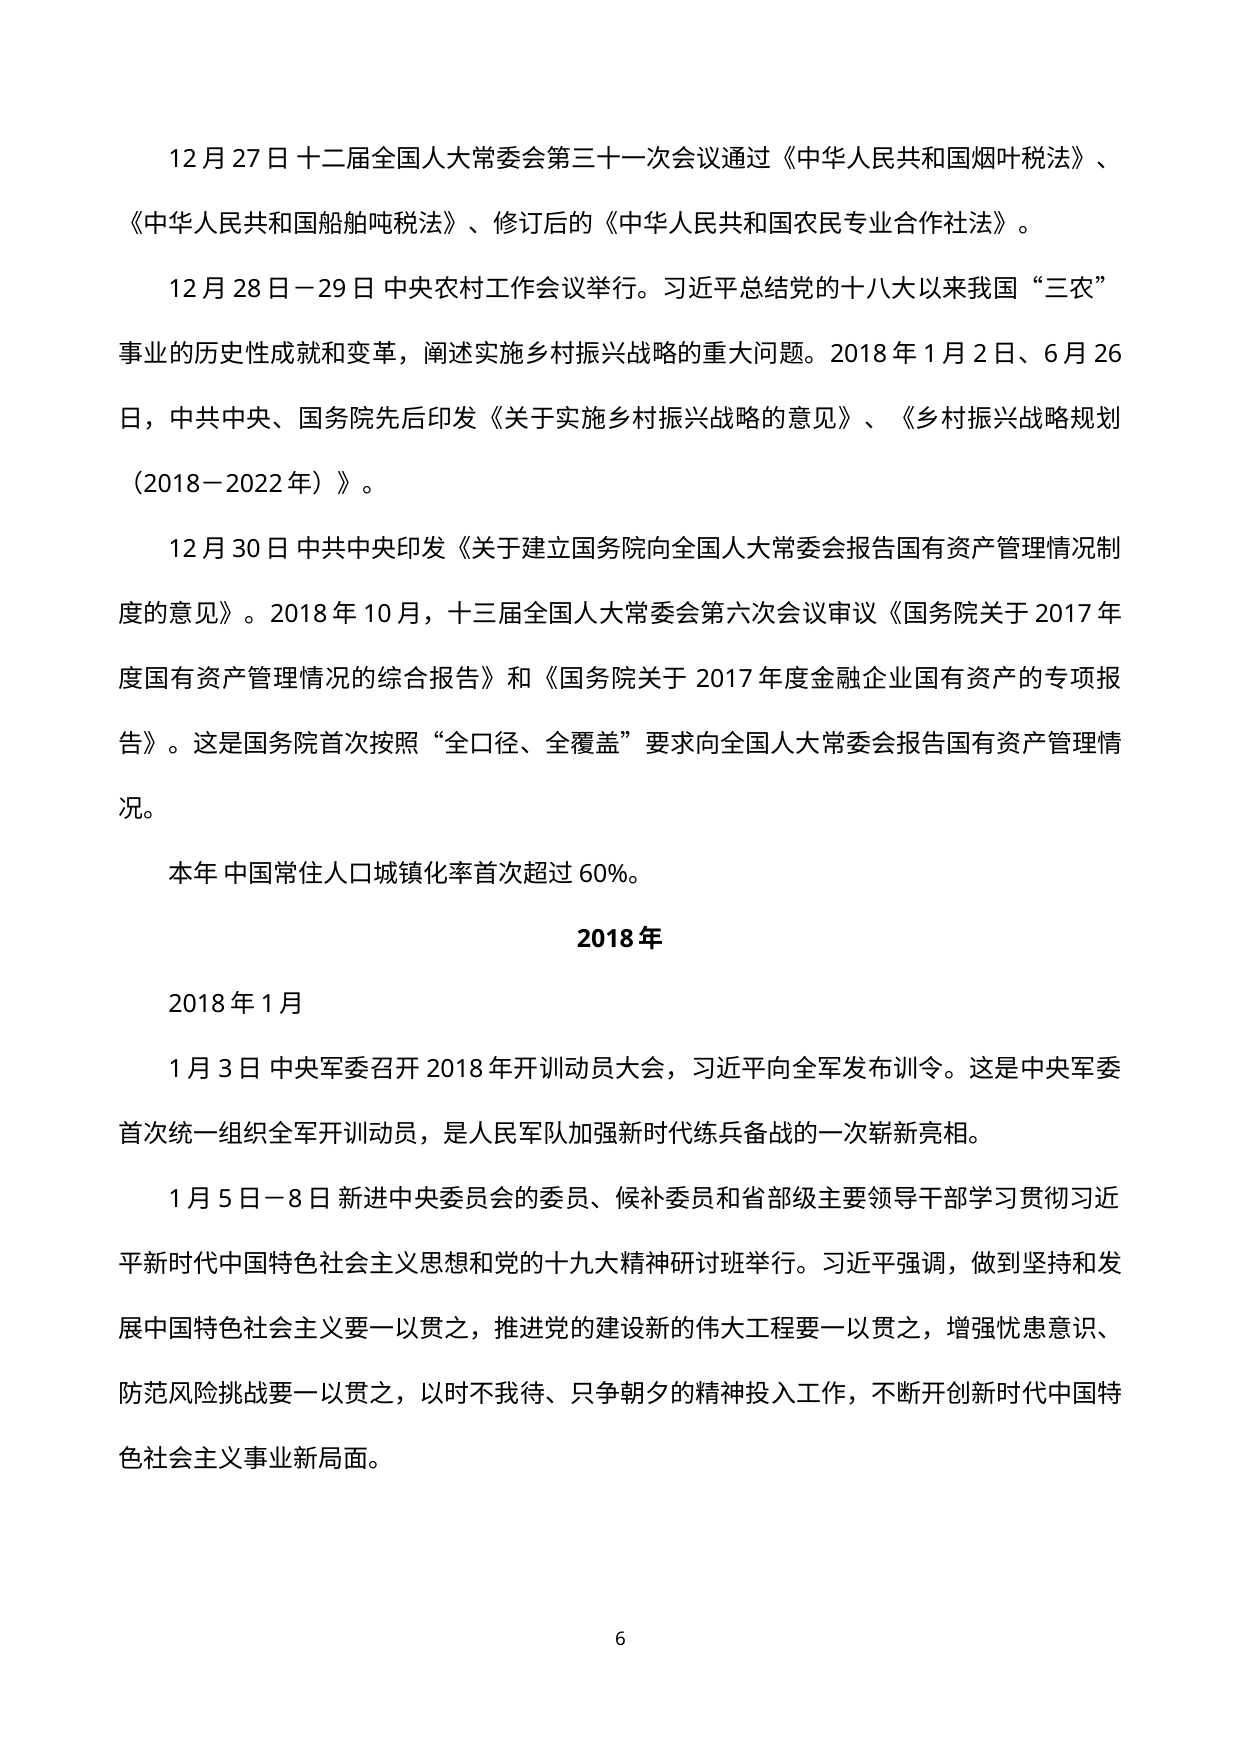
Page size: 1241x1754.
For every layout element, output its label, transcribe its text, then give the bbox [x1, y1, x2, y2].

text 2018年1月 [118, 969, 1122, 1034]
text 本年 中国常住人口城镇化率首次超过60%。 [118, 839, 1122, 904]
text 2018年 [118, 904, 1122, 969]
text 12月30日 中共中央印发《关于建立国务院向全国人大常委会报告国有资产管理情况制度的意见》。2018年10月，十三届全国人大常委会第六次会议审议《国务院关于2017年度国有资产管理情况的综合报告》和《国务院关于2017年度金融企业国有资产的专项报告》。这是国务院首次按照“全口径、全覆盖”要求向全国人大常委会报告国有资产管理情况。 [118, 514, 1122, 839]
text 1月5日－8日 新进中央委员会的委员、候补委员和省部级主要领导干部学习贯彻习近平新时代中国特色社会主义思想和党的十九大精神研讨班举行。习近平强调，做到坚持和发展中国特色社会主义要一以贯之，推进党的建设新的伟大工程要一以贯之，增强忧患意识、防范风险挑战要一以贯之，以时不我待、只争朝夕的精神投入工作，不断开创新时代中国特色社会主义事业新局面。 [118, 1164, 1122, 1489]
text 12月27日 十二届全国人大常委会第三十一次会议通过《中华人民共和国烟叶税法》、《中华人民共和国船舶吨税法》、修订后的《中华人民共和国农民专业合作社法》。 [118, 124, 1122, 254]
text 1月3日 中央军委召开2018年开训动员大会，习近平向全军发布训令。这是中央军委首次统一组织全军开训动员，是人民军队加强新时代练兵备战的一次崭新亮相。 [118, 1034, 1122, 1164]
text 12月28日－29日 中央农村工作会议举行。习近平总结党的十八大以来我国“三农”事业的历史性成就和变革，阐述实施乡村振兴战略的重大问题。2018年1月2日、6月26日，中共中央、国务院先后印发《关于实施乡村振兴战略的意见》、《乡村振兴战略规划（2018－2022年）》。 [118, 254, 1122, 514]
